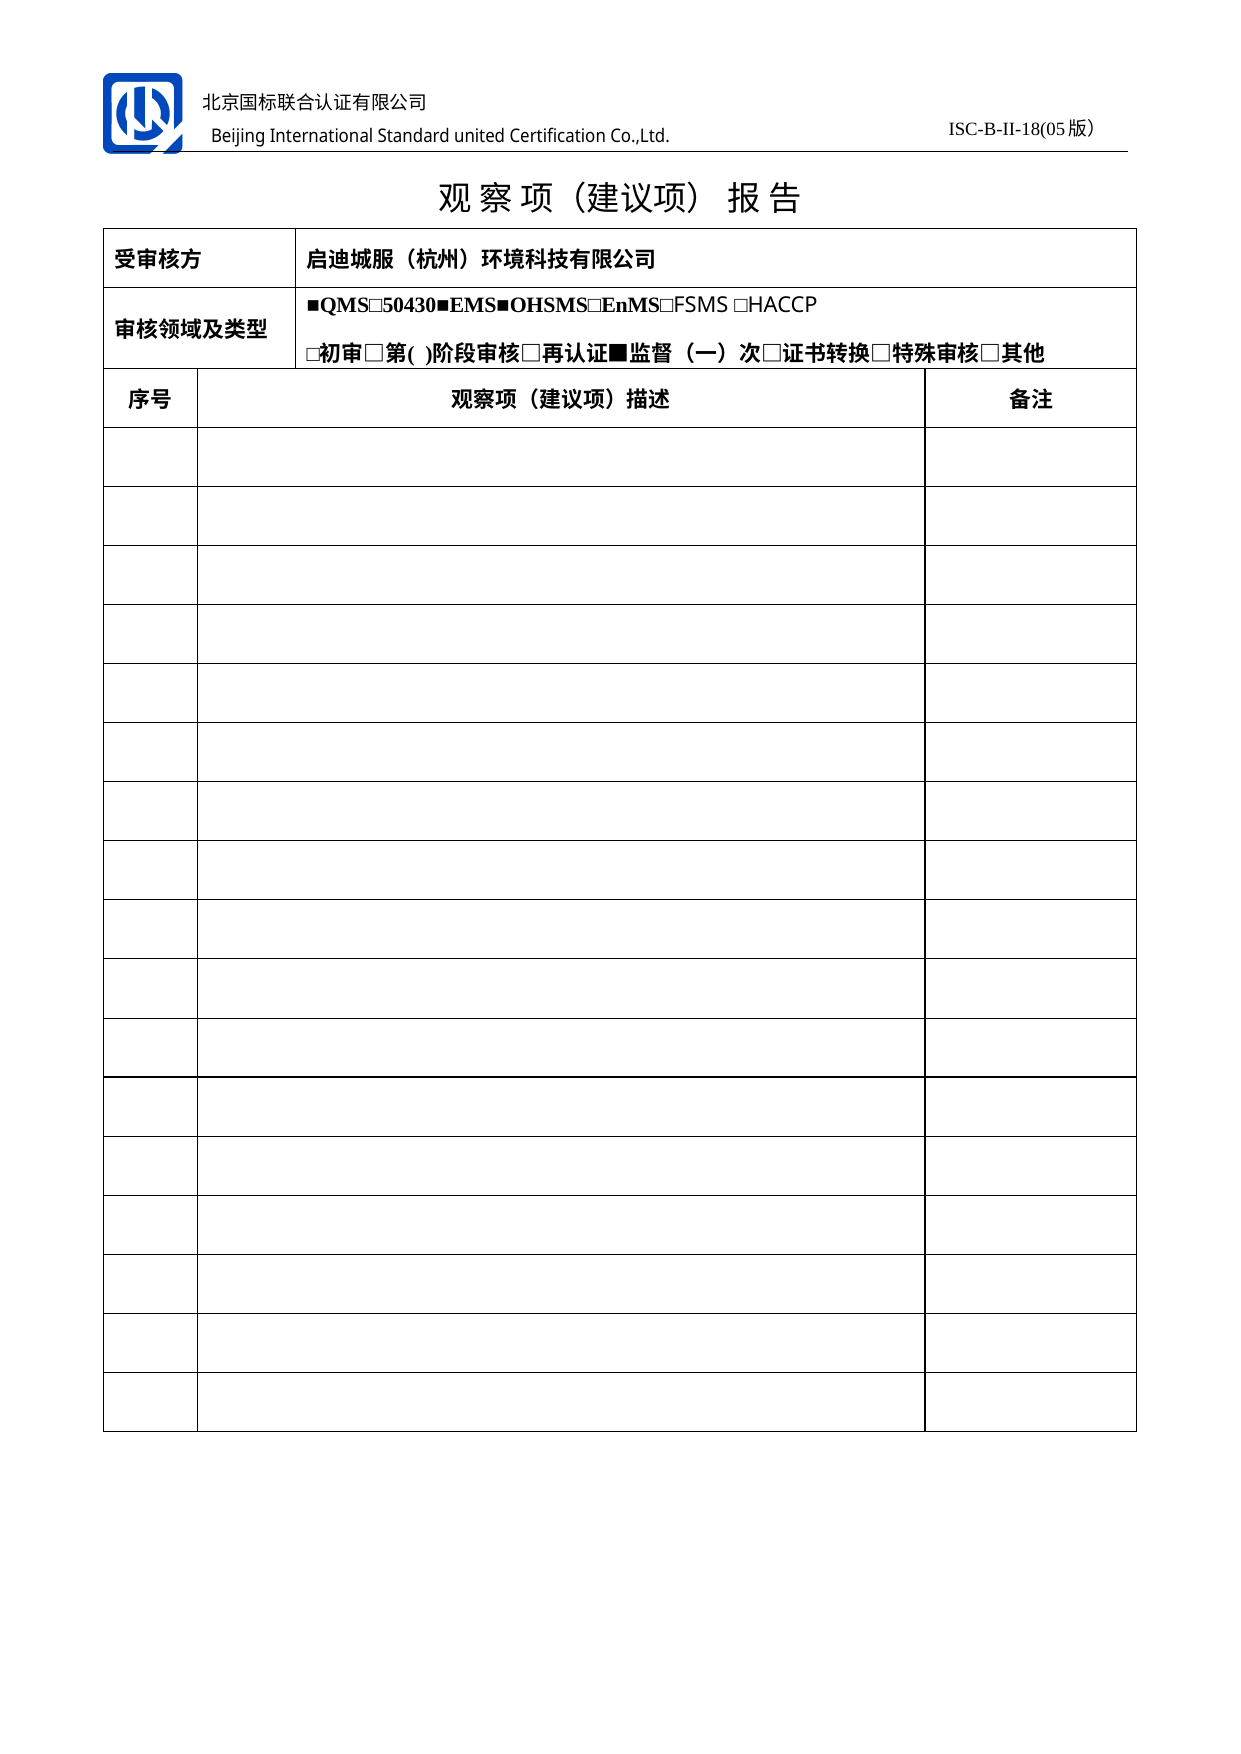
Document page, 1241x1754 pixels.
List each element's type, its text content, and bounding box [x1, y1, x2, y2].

table_cell [104, 723, 197, 781]
table_cell [104, 782, 197, 840]
table_cell 观察项（建议项）描述 [198, 369, 924, 427]
table_cell [198, 487, 924, 545]
table_cell [926, 546, 1136, 604]
table_cell [198, 782, 924, 840]
table_cell [198, 1137, 924, 1194]
table_cell [104, 959, 197, 1017]
table_cell [198, 1019, 924, 1076]
table_cell [926, 1255, 1136, 1313]
table_cell [926, 723, 1136, 781]
table_cell [104, 1314, 197, 1372]
table_cell [198, 723, 924, 781]
table_header 受审核方 [104, 229, 295, 287]
table_cell [104, 487, 197, 545]
table_cell [198, 546, 924, 604]
table_cell ■QMS□50430■EMS■OHSMS□EnMS□FSMS □HACCP □初审□第( )阶段审核□再认证■监督（一）次□证书转换□特殊审核□其他 [296, 288, 1136, 368]
table_cell [926, 841, 1136, 899]
table_cell [104, 900, 197, 958]
table_cell [926, 1373, 1136, 1431]
table_cell [198, 900, 924, 958]
table_cell [198, 1255, 924, 1313]
table_cell [926, 900, 1136, 958]
table_cell [198, 428, 924, 486]
table_cell [926, 959, 1136, 1017]
table_cell [926, 1314, 1136, 1372]
table_cell [198, 841, 924, 899]
table_cell [104, 1255, 197, 1313]
table_cell [198, 1314, 924, 1372]
table_cell [104, 1137, 197, 1194]
table_cell [926, 664, 1136, 722]
table_cell [104, 1078, 197, 1136]
table_cell [926, 1019, 1136, 1076]
table_cell [104, 1196, 197, 1254]
table_cell [926, 1196, 1136, 1254]
table_cell [198, 664, 924, 722]
picture [103, 73, 183, 154]
table_cell 审核领域及类型 [104, 288, 295, 368]
table_cell [104, 546, 197, 604]
table_cell [926, 428, 1136, 486]
table_cell [926, 605, 1136, 663]
table_cell [104, 841, 197, 899]
text 观 察 项（建议项） 报 告 [112, 163, 1128, 228]
table_cell [926, 782, 1136, 840]
table_cell [198, 1078, 924, 1136]
table_header 启迪城服（杭州）环境科技有限公司 [296, 229, 1136, 287]
table_cell [926, 487, 1136, 545]
table_cell [104, 605, 197, 663]
table_cell 序号 [104, 369, 197, 427]
table_cell 备注 [926, 369, 1136, 427]
table_cell [926, 1137, 1136, 1194]
table_cell [104, 428, 197, 486]
table_cell [198, 959, 924, 1017]
table_cell [104, 664, 197, 722]
table_cell [198, 1373, 924, 1431]
table_cell [926, 1078, 1136, 1136]
table_cell [198, 605, 924, 663]
table_cell [104, 1019, 197, 1076]
table_cell [104, 1373, 197, 1431]
table_cell [198, 1196, 924, 1254]
